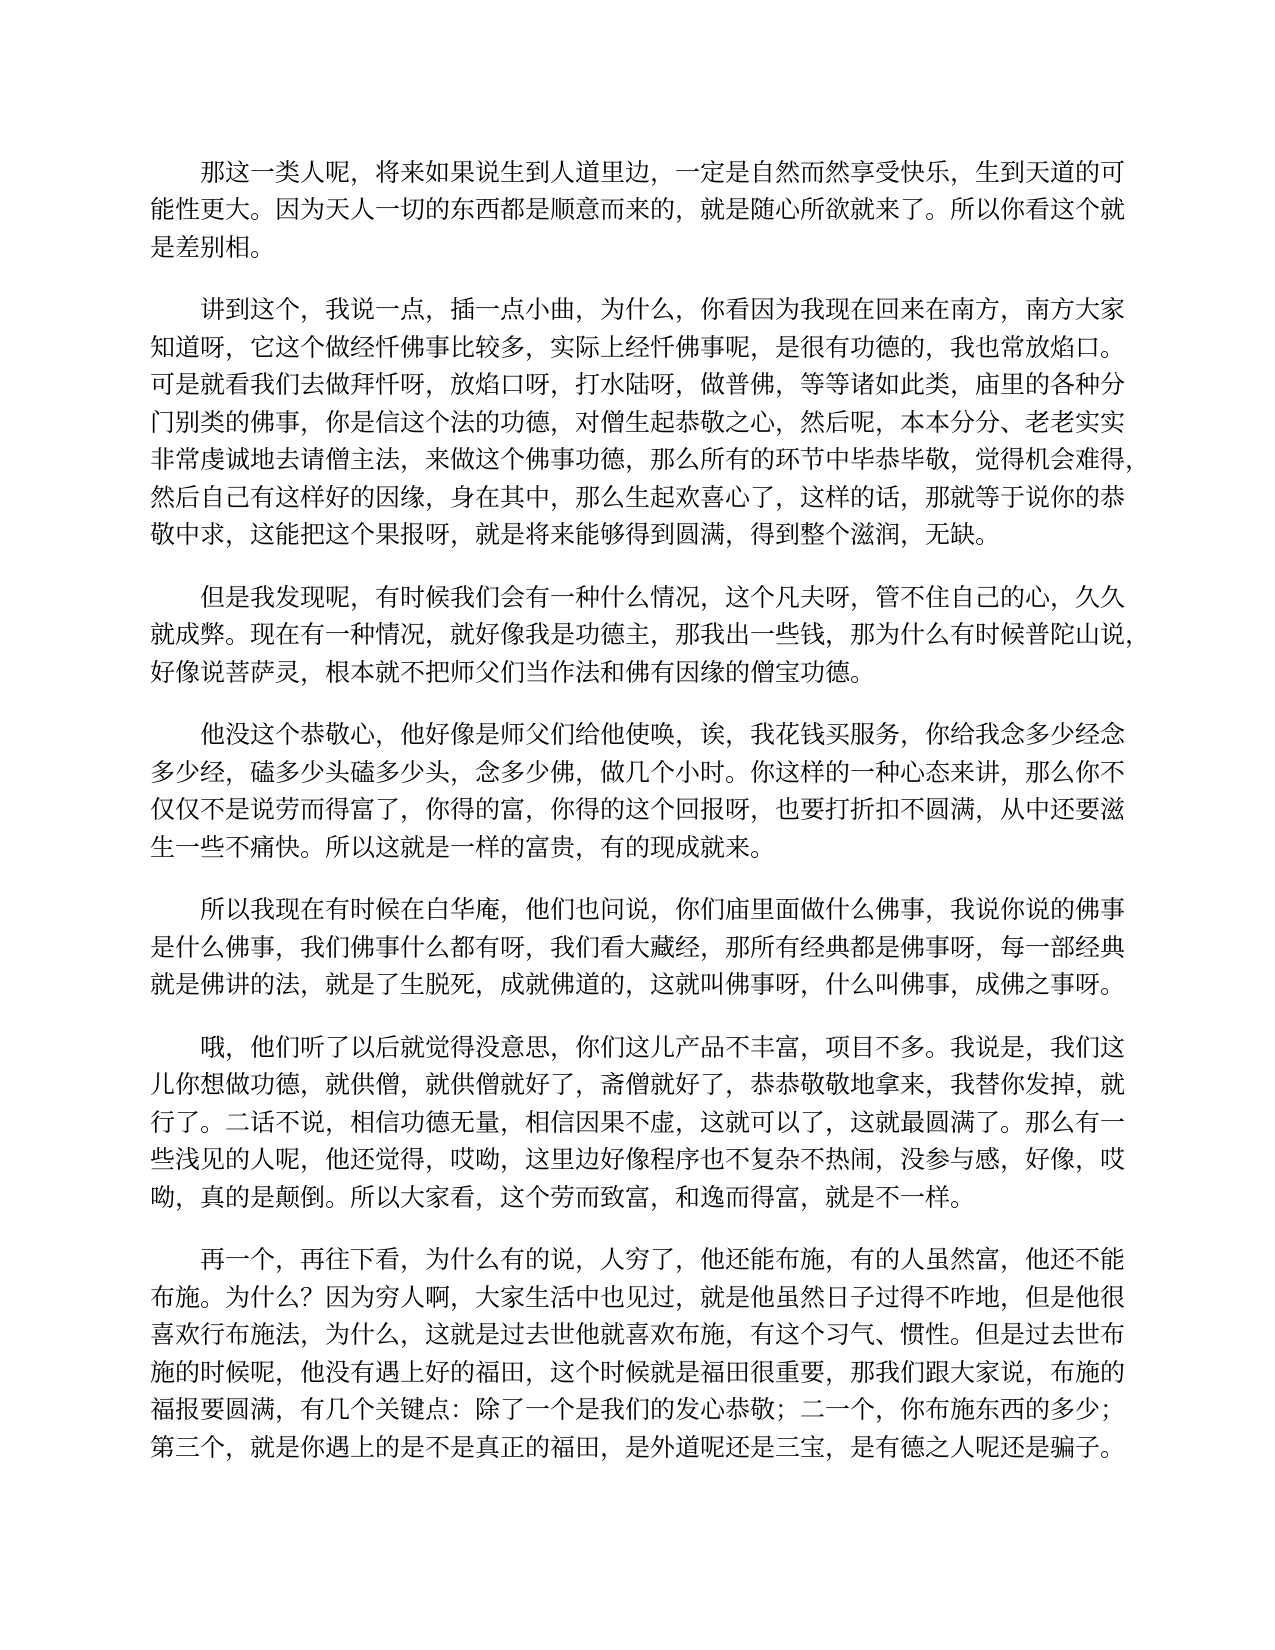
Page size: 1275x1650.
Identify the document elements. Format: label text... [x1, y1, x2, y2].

text 但是我发现呢，有时候我们会有一种什么情况，这个凡夫呀，管不住自己的心，久久就成弊。现在有一种情况，就好像我是功德主，那我出一些钱，那为什么有时候普陀山说，好像说菩萨灵，根本就不把师父们当作法和佛有因缘的僧宝功德。 [150, 575, 1125, 687]
text 哦，他们听了以后就觉得没意思，你们这儿产品不丰富，项目不多。我说是，我们这儿你想做功德，就供僧，就供僧就好了，斋僧就好了，恭恭敬敬地拿来，我替你发掉，就行了。二话不说，相信功德无量，相信因果不虚，这就可以了，这就最圆满了。那么有一些浅见的人呢，他还觉得，哎呦，这里边好像程序也不复杂不热闹，没参与感，好像，哎呦，真的是颠倒。所以大家看，这个劳而致富，和逸而得富，就是不一样。 [150, 1025, 1125, 1212]
text 讲到这个，我说一点，插一点小曲，为什么，你看因为我现在回来在南方，南方大家知道呀，它这个做经忏佛事比较多，实际上经忏佛事呢，是很有功德的，我也常放焰口。可是就看我们去做拜忏呀，放焰口呀，打水陆呀，做普佛，等等诸如此类，庙里的各种分门别类的佛事，你是信这个法的功德，对僧生起恭敬之心，然后呢，本本分分、老老实实非常虔诚地去请僧主法，来做这个佛事功德，那么所有的环节中毕恭毕敬，觉得机会难得，然后自己有这样好的因缘，身在其中，那么生起欢喜心了，这样的话，那就等于说你的恭敬中求，这能把这个果报呀，就是将来能够得到圆满，得到整个滋润，无缺。 [150, 287, 1125, 550]
text 再一个，再往下看，为什么有的说，人穷了，他还能布施，有的人虽然富，他还不能布施。为什么？因为穷人啊，大家生活中也见过，就是他虽然日子过得不咋地，但是他很喜欢行布施法，为什么，这就是过去世他就喜欢布施，有这个习气、惯性。但是过去世布施的时候呢，他没有遇上好的福田，这个时候就是福田很重要，那我们跟大家说，布施的福报要圆满，有几个关键点：除了一个是我们的发心恭敬；二一个，你布施东西的多少；第三个，就是你遇上的是不是真正的福田，是外道呢还是三宝，是有德之人呢还是骗子。 [150, 1237, 1125, 1462]
text 那这一类人呢，将来如果说生到人道里边，一定是自然而然享受快乐，生到天道的可能性更大。因为天人一切的东西都是顺意而来的，就是随心所欲就来了。所以你看这个就是差别相。 [150, 150, 1125, 262]
text 所以我现在有时候在白华庵，他们也问说，你们庙里面做什么佛事，我说你说的佛事是什么佛事，我们佛事什么都有呀，我们看大藏经，那所有经典都是佛事呀，每一部经典就是佛讲的法，就是了生脱死，成就佛道的，这就叫佛事呀，什么叫佛事，成佛之事呀。 [150, 887, 1125, 1000]
text 他没这个恭敬心，他好像是师父们给他使唤，诶，我花钱买服务，你给我念多少经念多少经，磕多少头磕多少头，念多少佛，做几个小时。你这样的一种心态来讲，那么你不仅仅不是说劳而得富了，你得的富，你得的这个回报呀，也要打折扣不圆满，从中还要滋生一些不痛快。所以这就是一样的富贵，有的现成就来。 [150, 712, 1125, 862]
